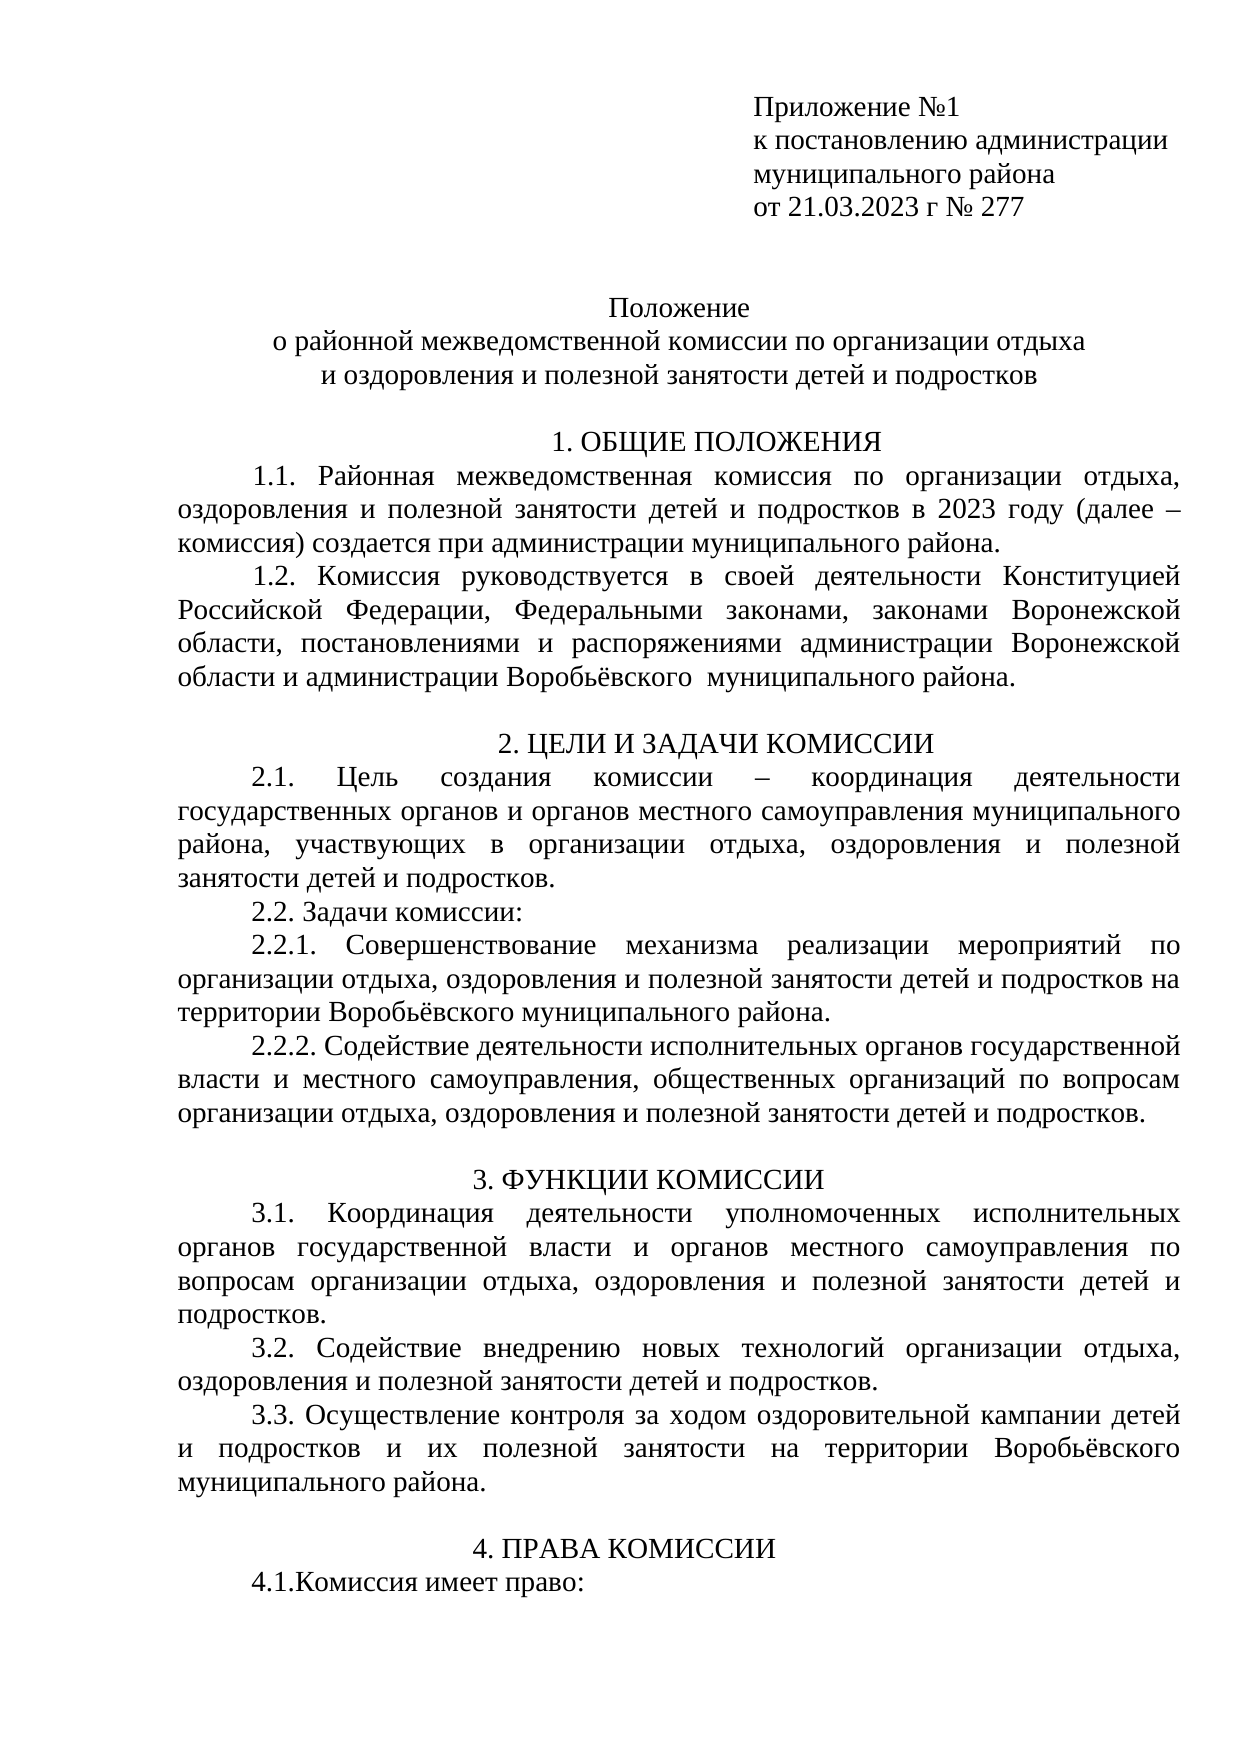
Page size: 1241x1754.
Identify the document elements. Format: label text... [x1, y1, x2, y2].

text 2.2.2. Содействие деятельности исполнительных органов государственной власти и местного самоуправления, общественных организаций по вопросам организации отдыха, оздоровления и полезной занятости детей и подростков. [177, 1028, 1181, 1128]
text от 21.03.2023 г № 277 [753, 189, 1181, 256]
text 3.2. Содействие внедрению новых технологий организации отдыха, оздоровления и полезной занятости детей и подростков. [177, 1330, 1181, 1397]
text 1.1. Районная межведомственная комиссия по организации отдыха, оздоровления и полезной занятости детей и подростков в 2023 году (далее – комиссия) создается при администрации муниципального района. [177, 458, 1181, 558]
text 1.2. Комиссия руководствуется в своей деятельности Конституцией Российской Федерации, Федеральными законами, законами Воронежской области, постановлениями и распоряжениями администрации Воронежской области и администрации Воробьёвского муниципального района. [177, 558, 1181, 692]
text 4.1.Комиссия имеет право: [177, 1564, 1181, 1598]
text и оздоровления и полезной занятости детей и подростков [177, 357, 1181, 391]
text 3.3. Осуществление контроля за ходом оздоровительной кампании детей и подростков и их полезной занятости на территории Воробьёвского муниципального района. [177, 1397, 1181, 1497]
text 3.1. Координация деятельности уполномоченных исполнительных органов государственной власти и органов местного самоуправления по вопросам организации отдыха, оздоровления и полезной занятости детей и подростков. [177, 1196, 1181, 1330]
text о районной межведомственной комиссии по организации отдыха [177, 323, 1181, 357]
text 2.1. Цель создания комиссии – координация деятельности государственных органов и органов местного самоуправления муниципального района, участвующих в организации отдыха, оздоровления и полезной занятости детей и подростков. [177, 759, 1181, 894]
text 4. ПРАВА КОМИССИИ [177, 1531, 1181, 1564]
text 2. ЦЕЛИ И ЗАДАЧИ КОМИССИИ [177, 726, 1181, 759]
text 3. ФУНКЦИИ КОМИССИИ [398, 1162, 1181, 1196]
text 2.2. Задачи комиссии: [177, 894, 1181, 927]
text Приложение №1 [753, 89, 1181, 122]
text к постановлению администрации муниципального района [753, 122, 1181, 189]
text 1. ОБЩИЕ ПОЛОЖЕНИЯ [177, 424, 1181, 458]
text Положение [177, 290, 1181, 323]
text 2.2.1. Совершенствование механизма реализации мероприятий по организации отдыха, оздоровления и полезной занятости детей и подростков на территории Воробьёвского муниципального района. [177, 927, 1181, 1028]
